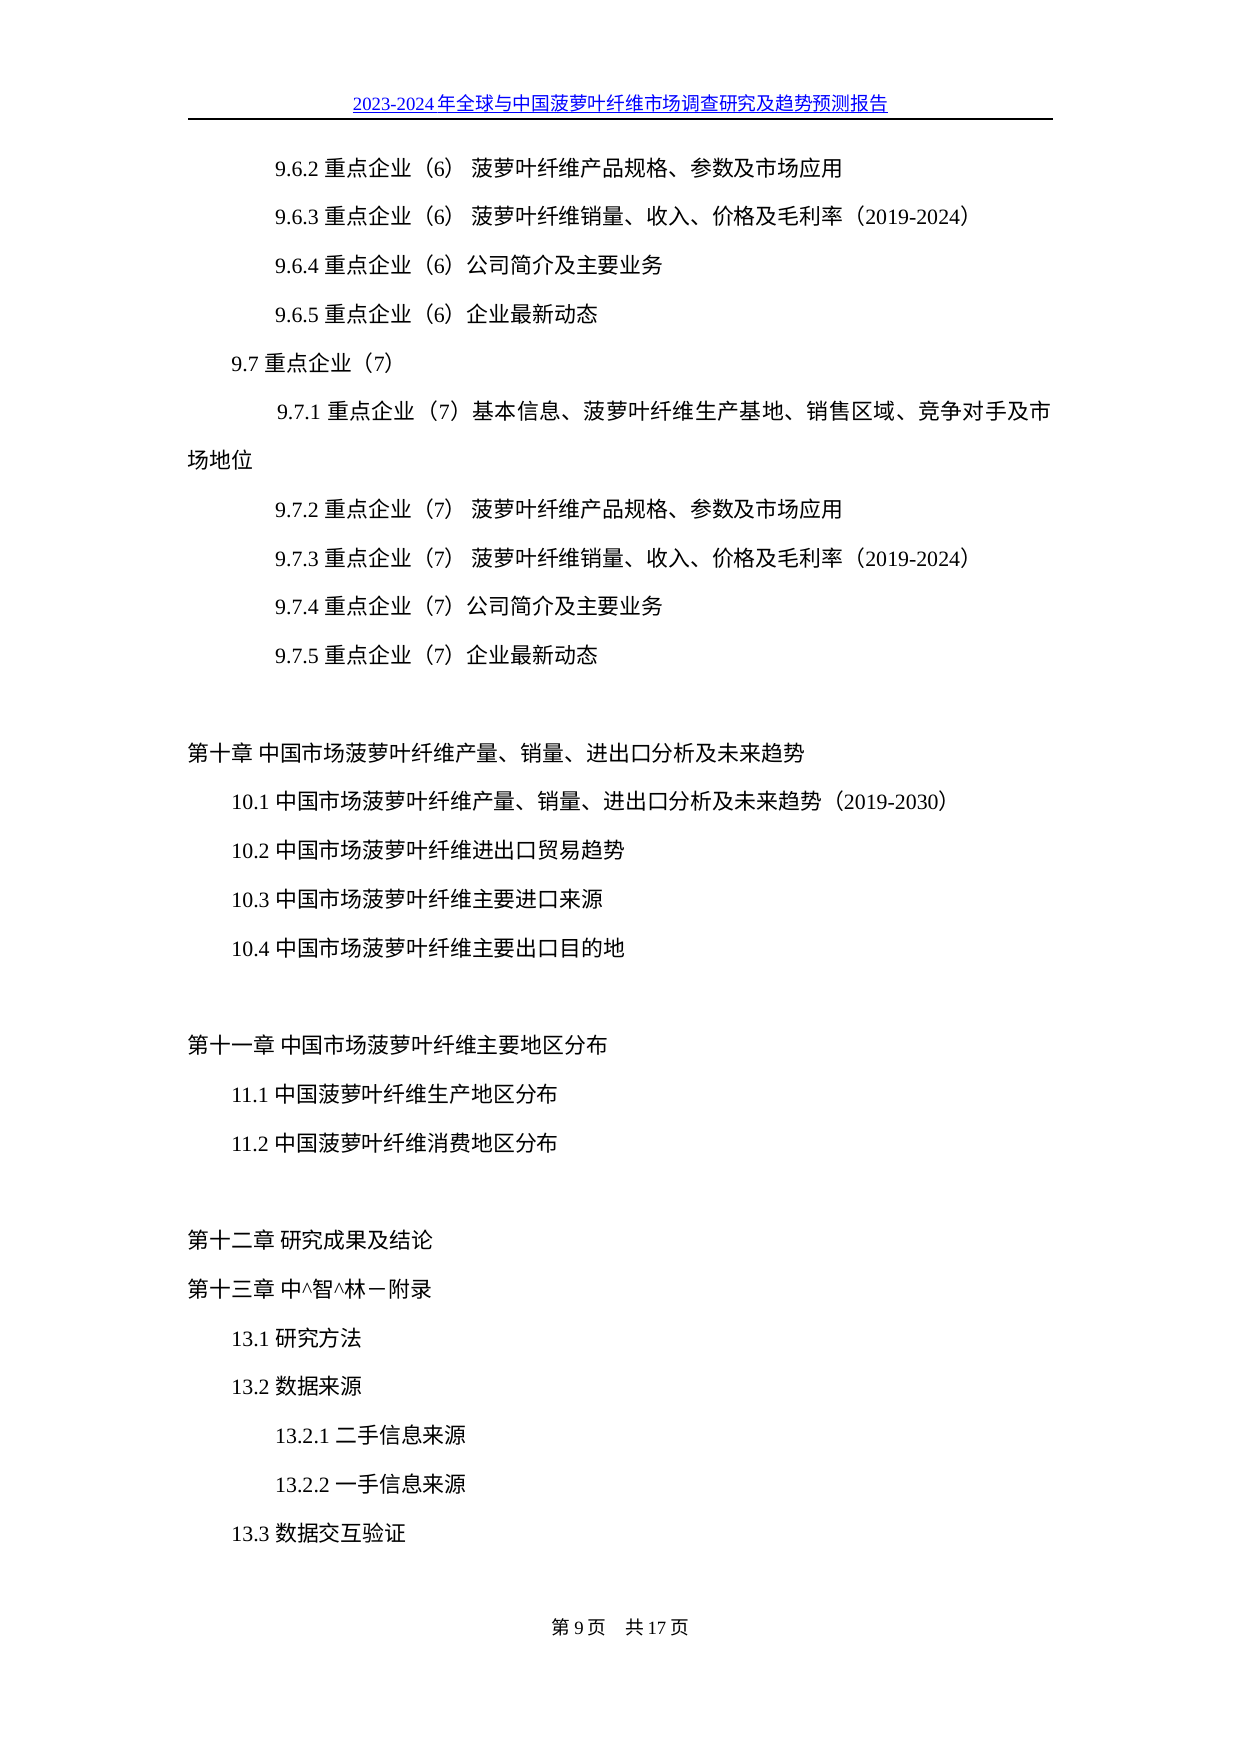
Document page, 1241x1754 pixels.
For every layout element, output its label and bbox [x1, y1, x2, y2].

text [187, 150, 1053, 1548]
